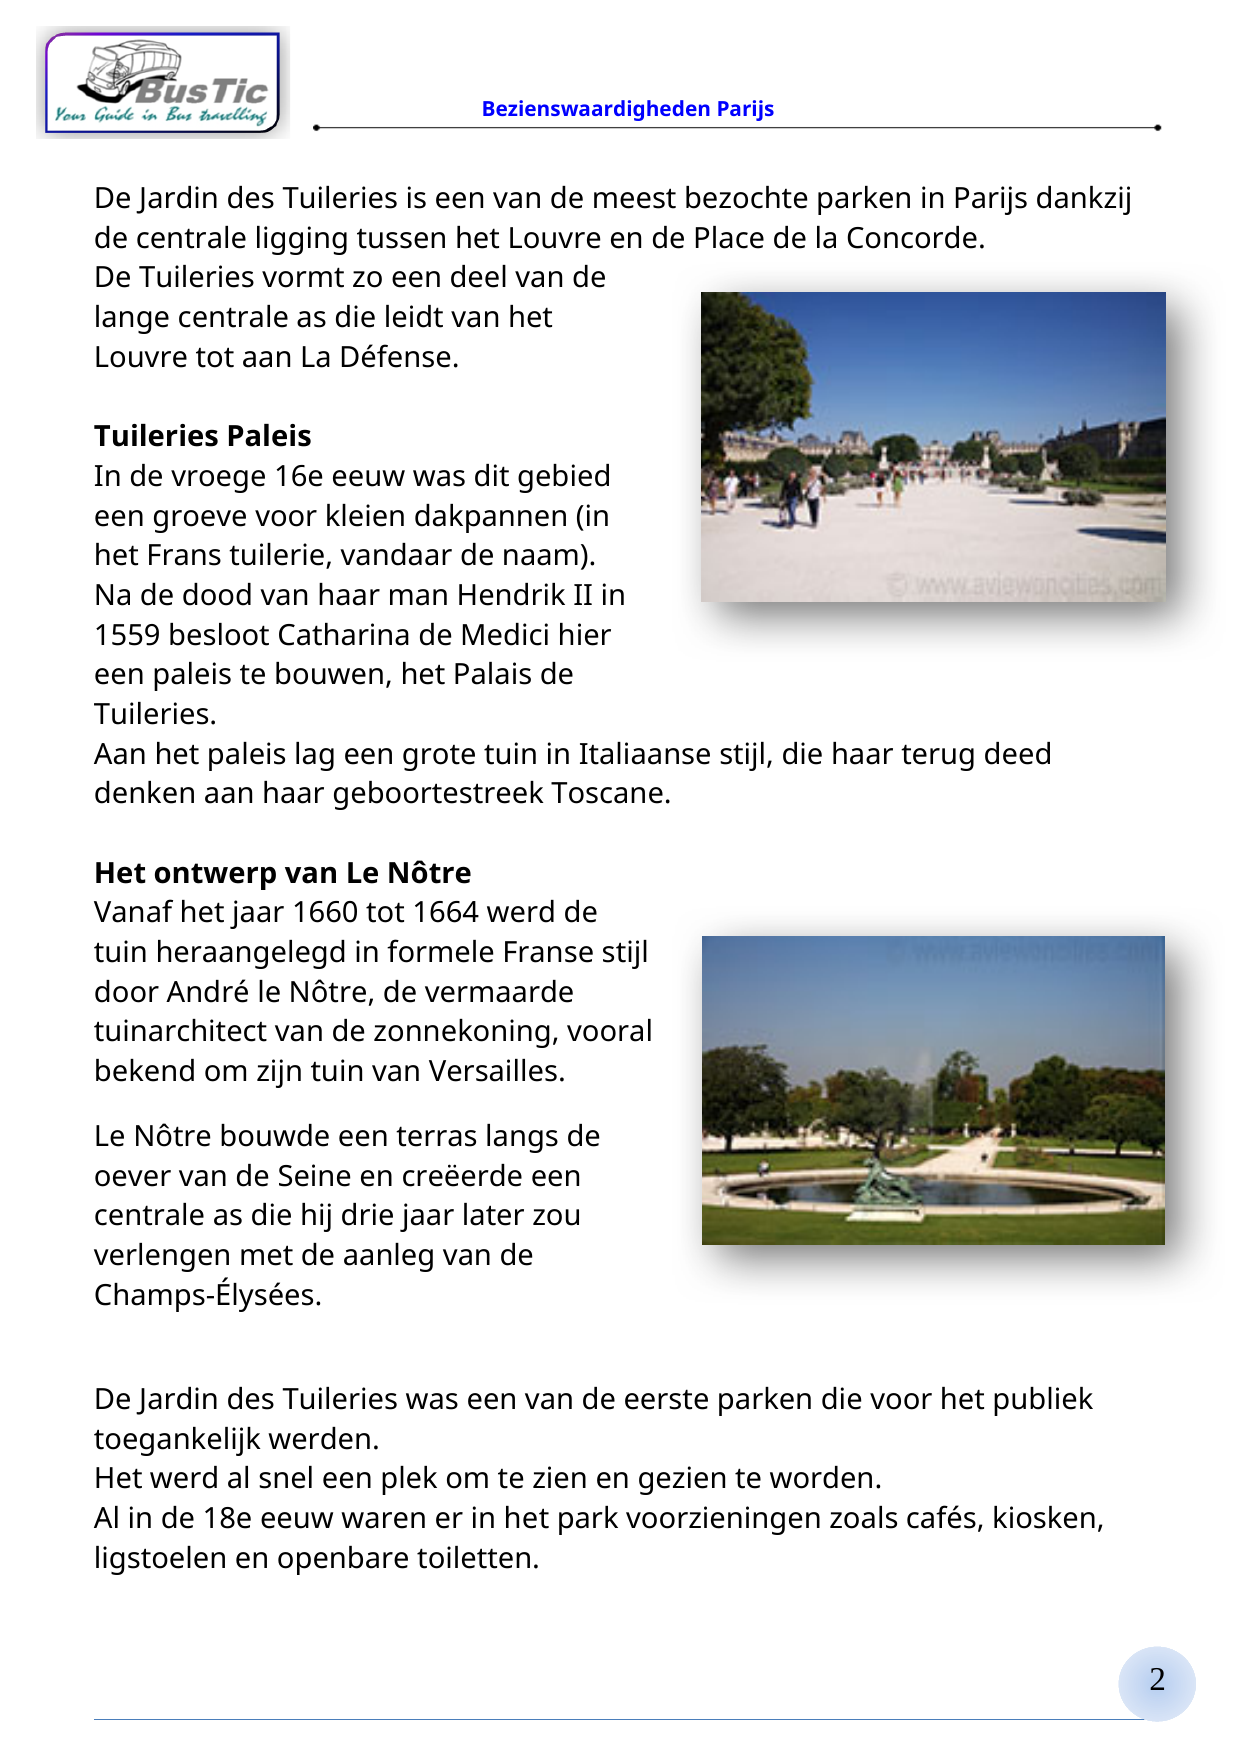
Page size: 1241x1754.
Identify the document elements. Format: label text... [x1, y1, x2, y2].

text Na de dood van haar man Hendrik II in 1559 besloot Catharina de Medici hier een paleis te bouwen, het Palais de Tuileries. [94, 574, 1162, 733]
text Al in de 18e eeuw waren er in het park voorzieningen zoals cafés, kiosken, ligstoelen en openbare toiletten. [94, 1497, 1162, 1640]
picture [36, 26, 291, 139]
text Aan het paleis lag een grote tuin in Italiaanse stijl, die haar terug deed denken aan haar geboortestreek Toscane. [94, 733, 1162, 812]
text Le Nôtre bouwde een terras langs de oever van de Seine en creëerde een centrale as die hij drie jaar later zou verlengen met de aanleg van de Champs-Élysées. [94, 1115, 1162, 1313]
text De Jardin des Tuileries was een van de eerste parken die voor het publiek toegankelijk werden. [94, 1378, 1162, 1458]
text Vanaf het jaar 1660 tot 1664 werd de tuin heraangelegd in formele Franse stijl door André le Nôtre, de vermaarde tuinarchitect van de zonnekoning, vooral bekend om zijn tuin van Versailles. [94, 892, 1162, 1090]
text In de vroege 16e eeuw was dit gebied een groeve voor kleien dakpannen (in het Frans tuilerie, vandaar de naam). [94, 455, 684, 574]
text Het ontwerp van Le Nôtre [94, 852, 1162, 892]
picture [313, 122, 1163, 135]
picture [701, 292, 1166, 602]
text De Tuileries vormt zo een deel van de lange centrale as die leidt van het Louvre tot aan La Défense. [94, 257, 1162, 376]
text De Jardin des Tuileries is een van de meest bezochte parken in Parijs dankzij de centrale ligging tussen het Louvre en de Place de la Concorde. [94, 177, 1162, 257]
text Het werd al snel een plek om te zien en gezien te worden. [94, 1458, 1162, 1497]
picture [702, 936, 1165, 1245]
text Tuileries Paleis [94, 415, 684, 455]
